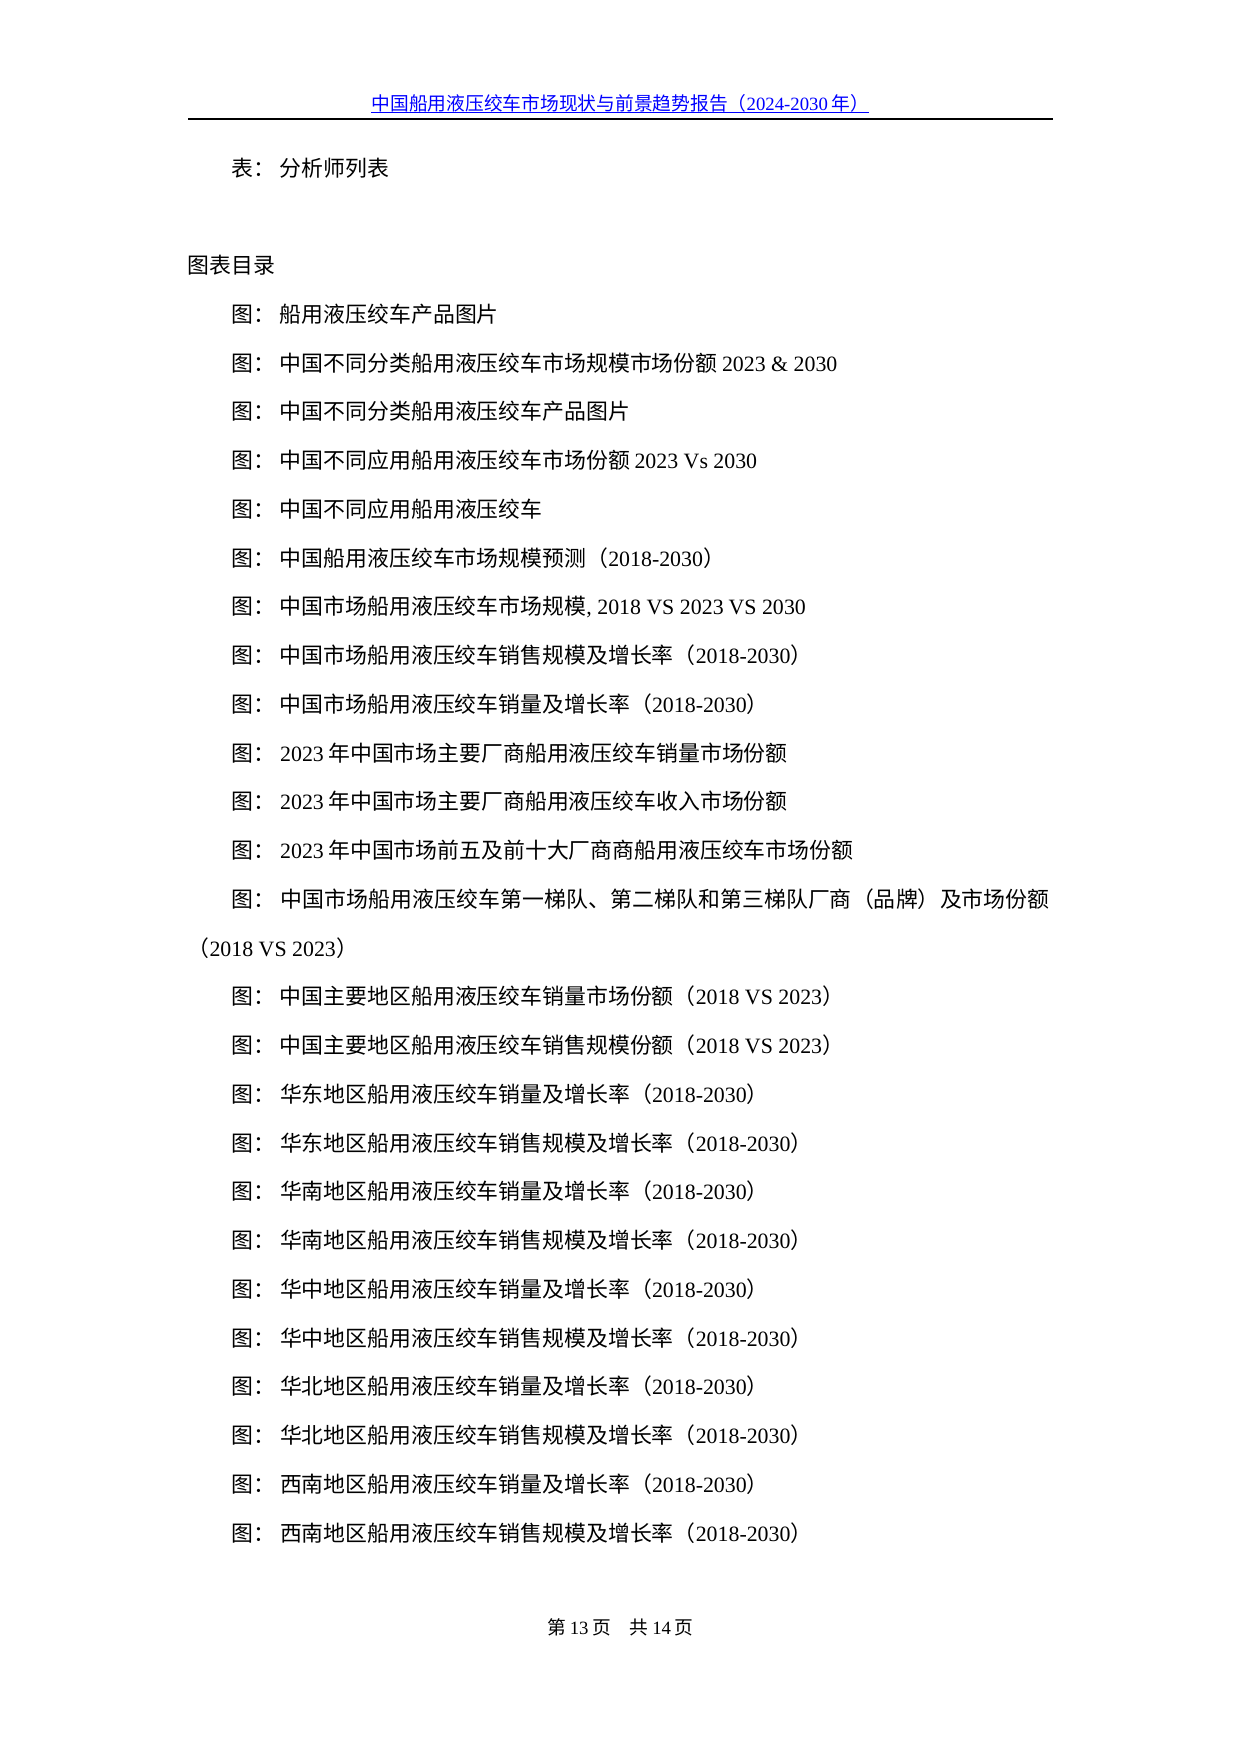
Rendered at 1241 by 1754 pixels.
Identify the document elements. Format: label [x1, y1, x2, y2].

text [187, 150, 1053, 1548]
